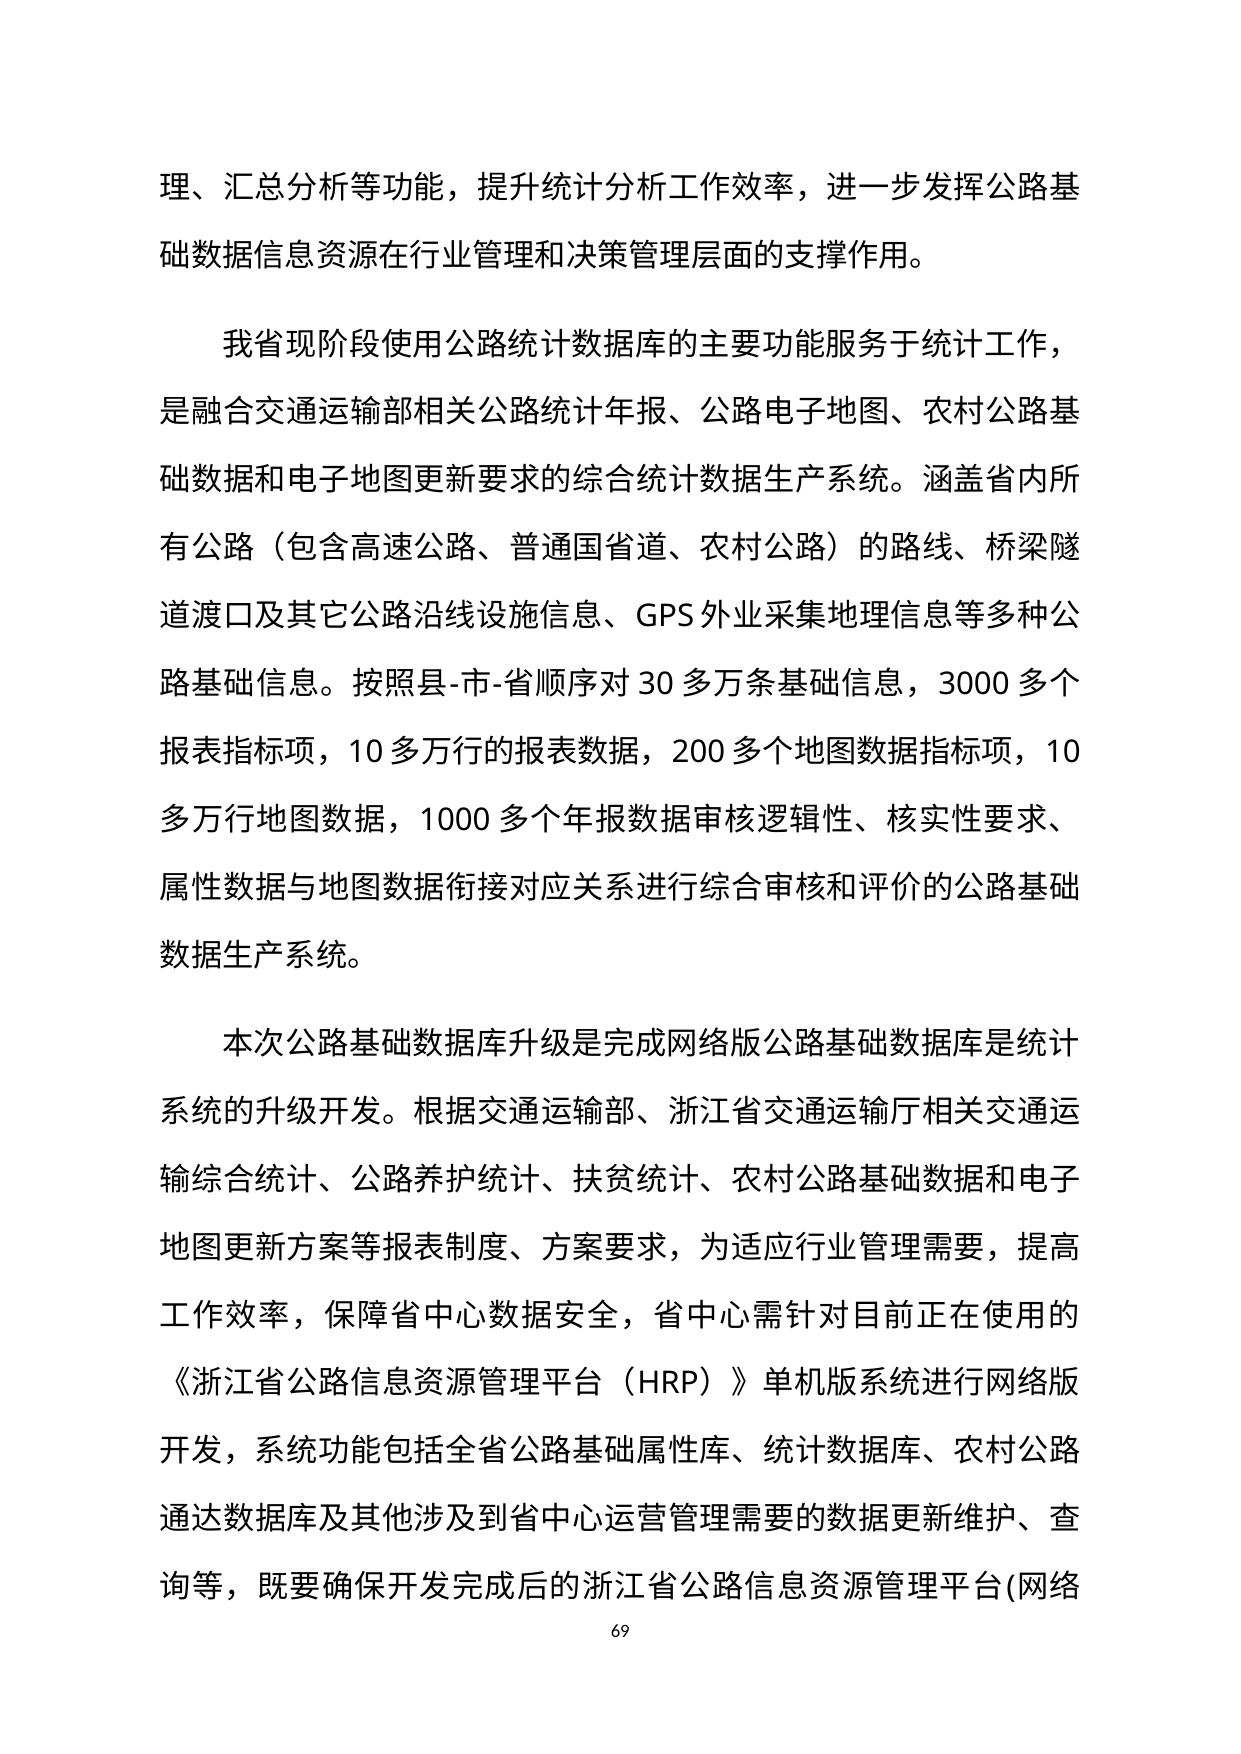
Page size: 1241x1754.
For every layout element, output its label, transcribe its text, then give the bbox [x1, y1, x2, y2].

text 我省现阶段使用公路统计数据库的主要功能服务于统计工作，是融合交通运输部相关公路统计年报、公路电子地图、农村公路基础数据和电子地图更新要求的综合统计数据生产系统。涵盖省内所有公路（包含高速公路、普通国省道、农村公路）的路线、桥梁隧道渡口及其它公路沿线设施信息、GPS外业采集地理信息等多种公路基础信息。按照县-市-省顺序对30多万条基础信息，3000多个报表指标项，10多万行的报表数据，200多个地图数据指标项，10多万行地图数据，1000多个年报数据审核逻辑性、核实性要求、属性数据与地图数据衔接对应关系进行综合审核和评价的公路基础数据生产系统。 [159, 319, 1081, 975]
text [159, 162, 1081, 275]
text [159, 1018, 1081, 1607]
